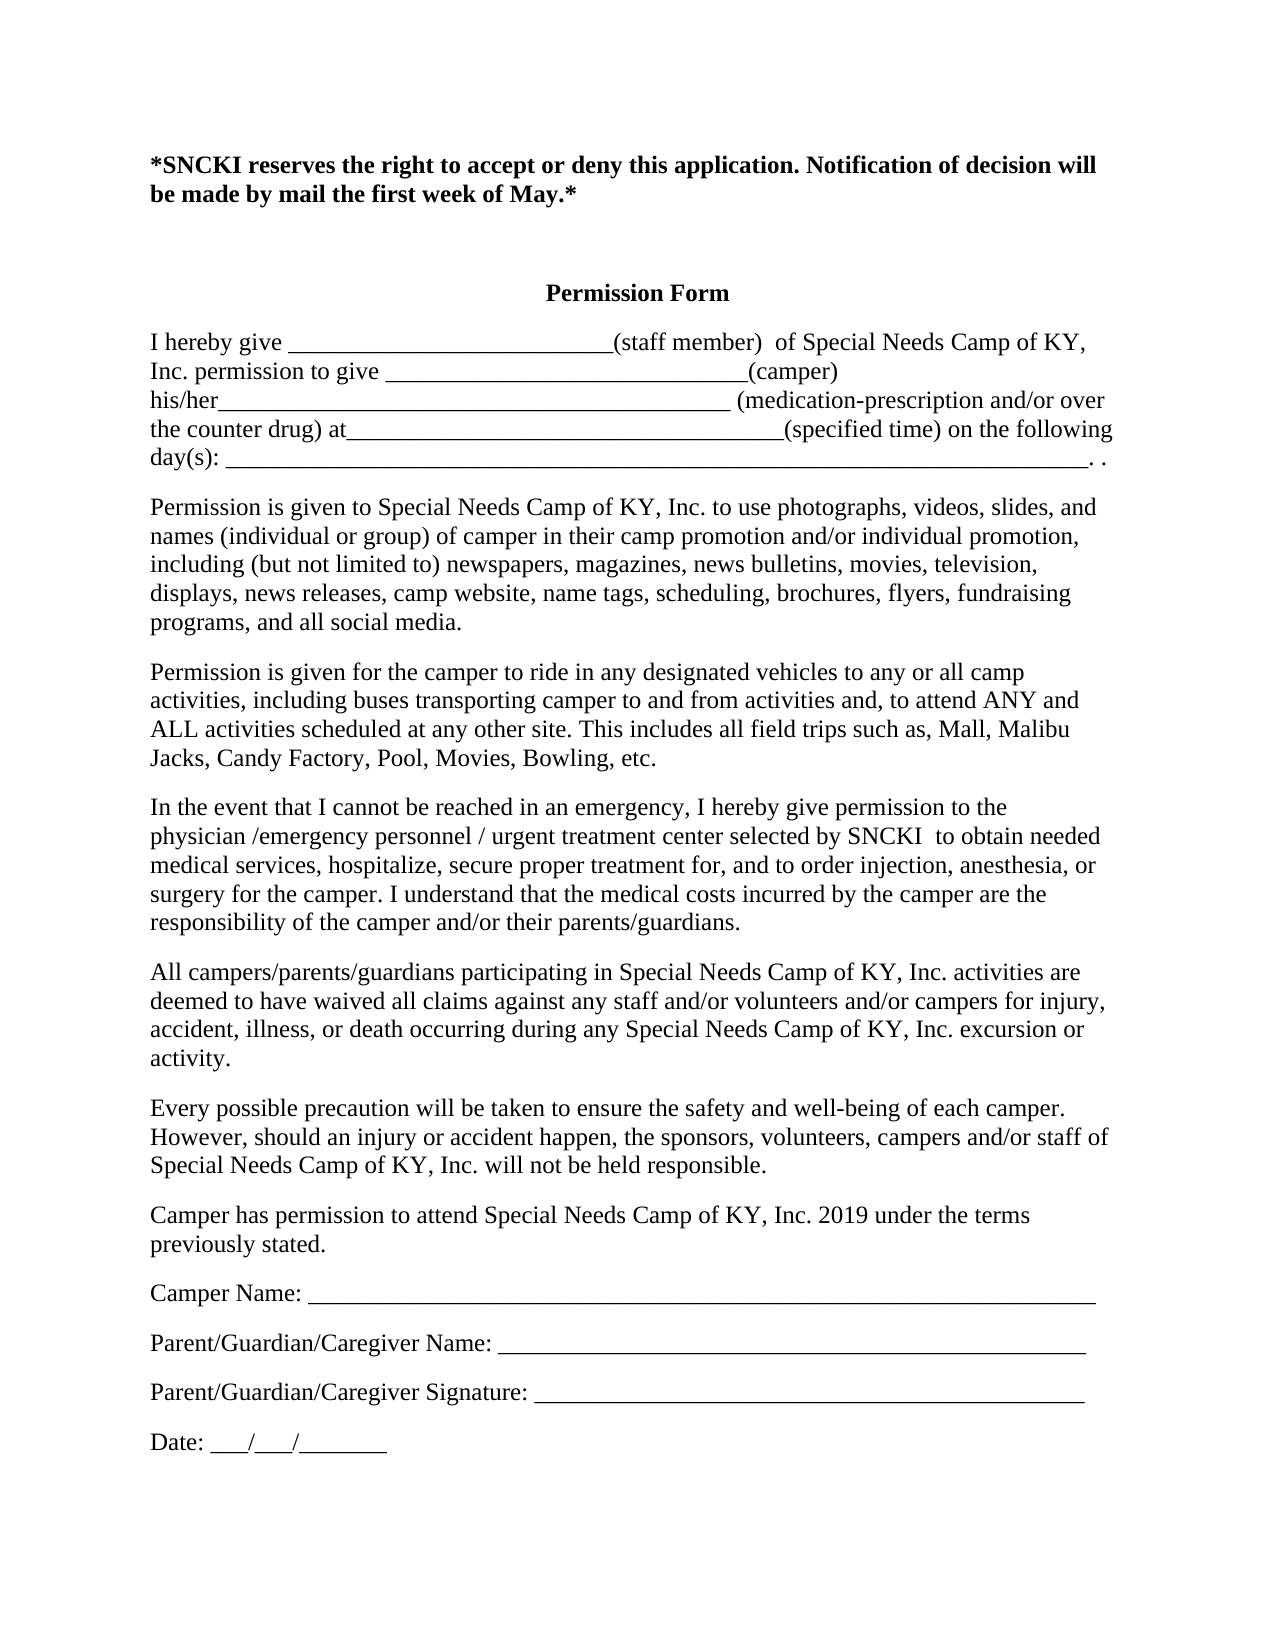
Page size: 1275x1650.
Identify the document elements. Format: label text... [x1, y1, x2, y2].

text Permission is given for the camper to ride in any designated vehicles to any or all camp activities, including buses transporting camper to and from activities and, to attend ANY and ALL activities scheduled at any other site. This includes all field trips such as, Mall, Malibu Jacks, Candy Factory, Pool, Movies, Bowling, etc. [150, 657, 1125, 772]
text Permission is given to Special Needs Camp of KY, Inc. to use photographs, videos, slides, and names (individual or group) of camper in their camp promotion and/or individual promotion, including (but not limited to) newspapers, magazines, news bulletins, movies, television, displays, news releases, camp website, name tags, scheduling, brochures, flyers, fundraising programs, and all social media. [150, 492, 1125, 636]
text In the event that I cannot be reached in an emergency, I hereby give permission to the physician /emergency personnel / urgent treatment center selected by SNCKI to obtain needed medical services, hospitalize, secure proper treatment for, and to order injection, anesthesia, or surgery for the camper. I understand that the medical costs incurred by the camper are the responsibility of the camper and/or their parents/guardians. [150, 792, 1125, 936]
text Parent/Guardian/Caregiver Signature: ____________________________________________ [150, 1377, 1125, 1406]
text Permission Form [150, 278, 1125, 307]
text I hereby give __________________________(staff member) of Special Needs Camp of KY, Inc. permission to give _____________________________(camper) his/her_________________________________________ (medication-prescription and/or over the counter drug) at___________________________________(specified time) on the following day(s): _____________________________________________________________________. . [150, 327, 1125, 471]
text Every possible precaution will be taken to ensure the safety and well-being of each camper. However, should an injury or accident happen, the sponsors, volunteers, campers and/or staff of Special Needs Camp of KY, Inc. will not be held responsible. [150, 1093, 1125, 1179]
text *SNCKI reserves the right to accept or deny this application. Notification of decision will be made by mail the first week of May.* [150, 150, 1125, 207]
text All campers/parents/guardians participating in Special Needs Camp of KY, Inc. activities are deemed to have waived all claims against any staff and/or volunteers and/or campers for injury, accident, illness, or death occurring during any Special Needs Camp of KY, Inc. excursion or activity. [150, 957, 1125, 1072]
text Camper has permission to attend Special Needs Camp of KY, Inc. 2019 under the terms previously stated. [150, 1200, 1125, 1257]
text Camper Name: _______________________________________________________________ [150, 1278, 1125, 1307]
text Date: ___/___/_______ [150, 1427, 1125, 1456]
text Parent/Guardian/Caregiver Name: _______________________________________________ [150, 1328, 1125, 1357]
